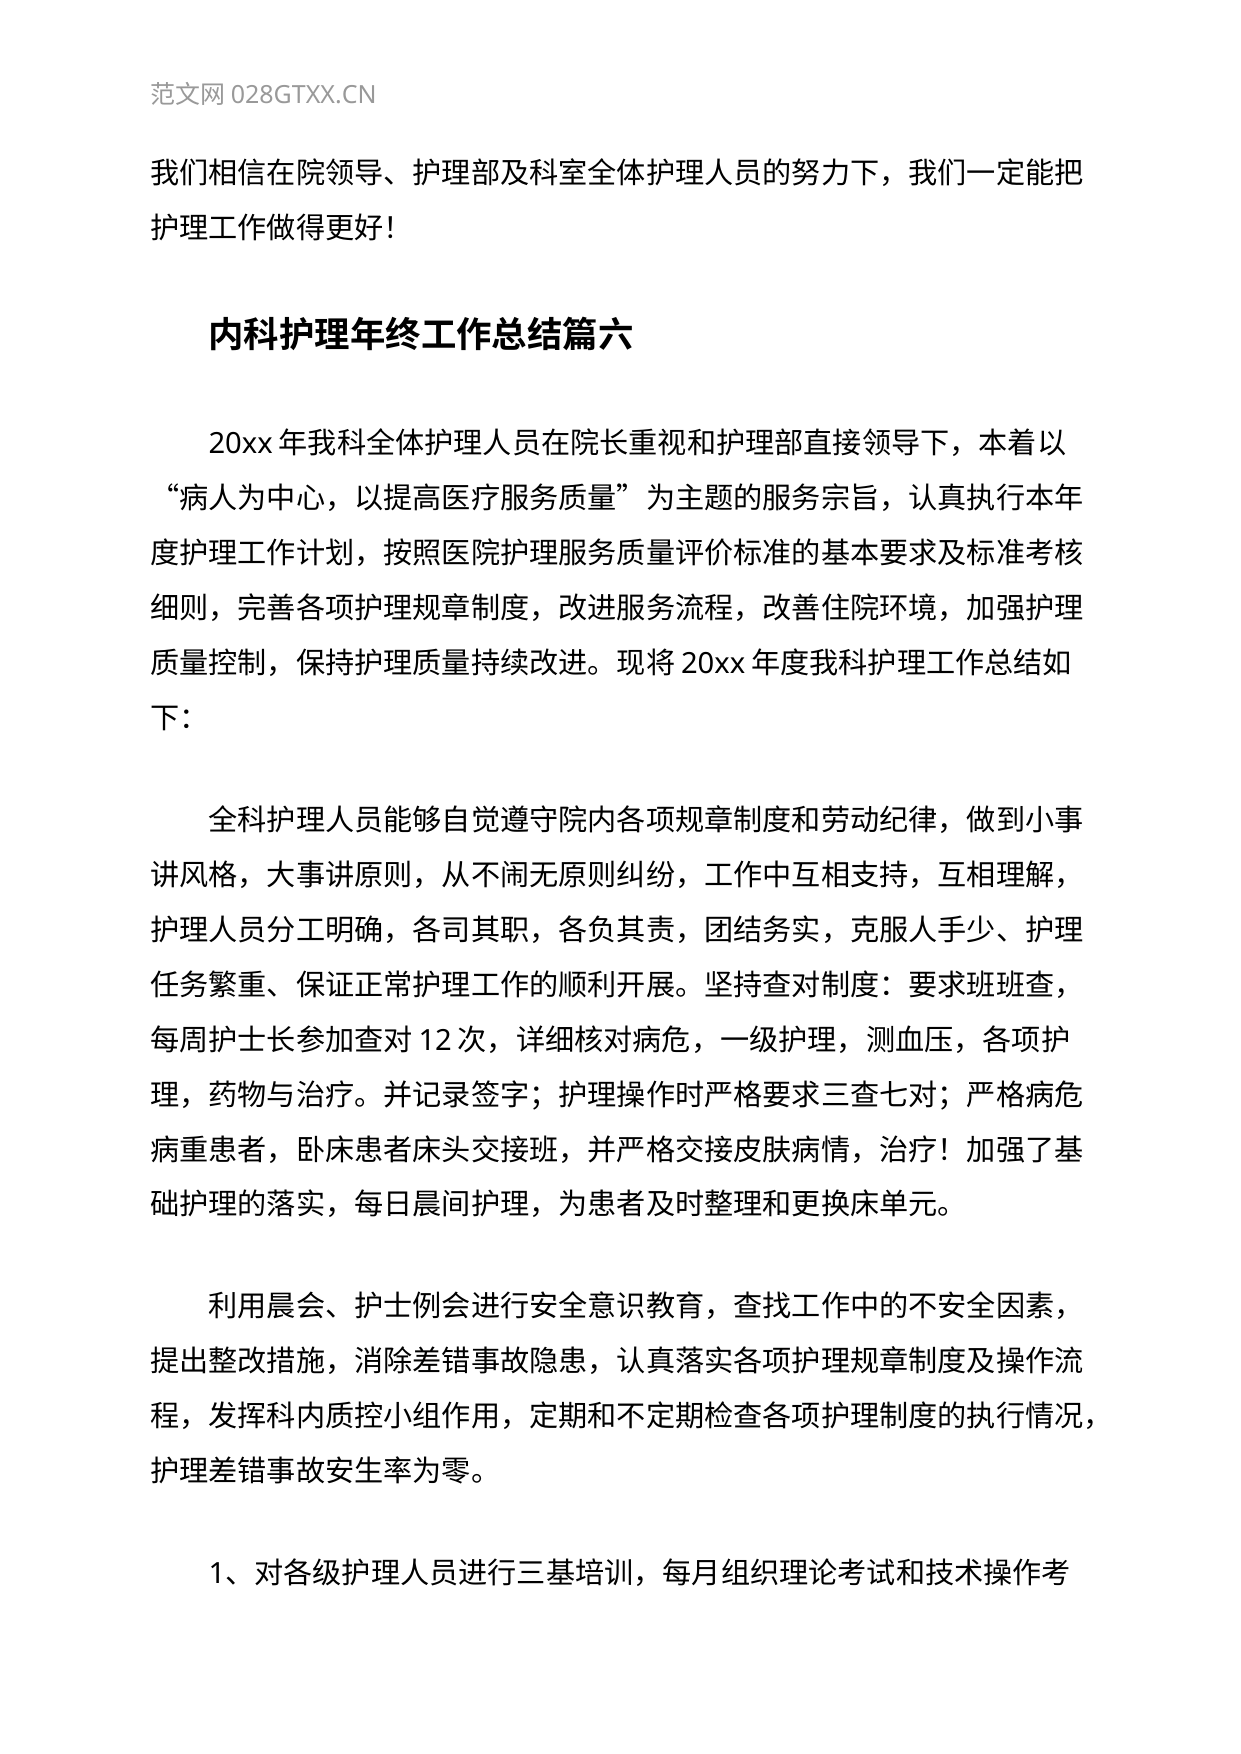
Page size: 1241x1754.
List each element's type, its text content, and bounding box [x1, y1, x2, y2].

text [150, 150, 1090, 247]
text 利用晨会、护士例会进行安全意识教育，查找工作中的不安全因素，提出整改措施，消除差错事故隐患，认真落实各项护理规章制度及操作流程，发挥科内质控小组作用，定期和不定期检查各项护理制度的执行情况，护理差错事故安生率为零。 [150, 1283, 1090, 1490]
text 内科护理年终工作总结篇六 [150, 307, 1090, 358]
text 全科护理人员能够自觉遵守院内各项规章制度和劳动纪律，做到小事讲风格，大事讲原则，从不闹无原则纠纷，工作中互相支持，互相理解，护理人员分工明确，各司其职，各负其责，团结务实，克服人手少、护理任务繁重、保证正常护理工作的顺利开展。坚持查对制度：要求班班查，每周护士长参加查对12次，详细核对病危，一级护理，测血压，各项护理，药物与治疗。并记录签字；护理操作时严格要求三查七对；严格病危病重患者，卧床患者床头交接班，并严格交接皮肤病情，治疗！加强了基础护理的落实，每日晨间护理，为患者及时整理和更换床单元。 [150, 797, 1090, 1223]
text 20xx年我科全体护理人员在院长重视和护理部直接领导下，本着以“病人为中心，以提高医疗服务质量”为主题的服务宗旨，认真执行本年度护理工作计划，按照医院护理服务质量评价标准的基本要求及标准考核细则，完善各项护理规章制度，改进服务流程，改善住院环境，加强护理质量控制，保持护理质量持续改进。现将20xx年度我科护理工作总结如下： [150, 420, 1090, 737]
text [150, 1549, 1090, 1592]
